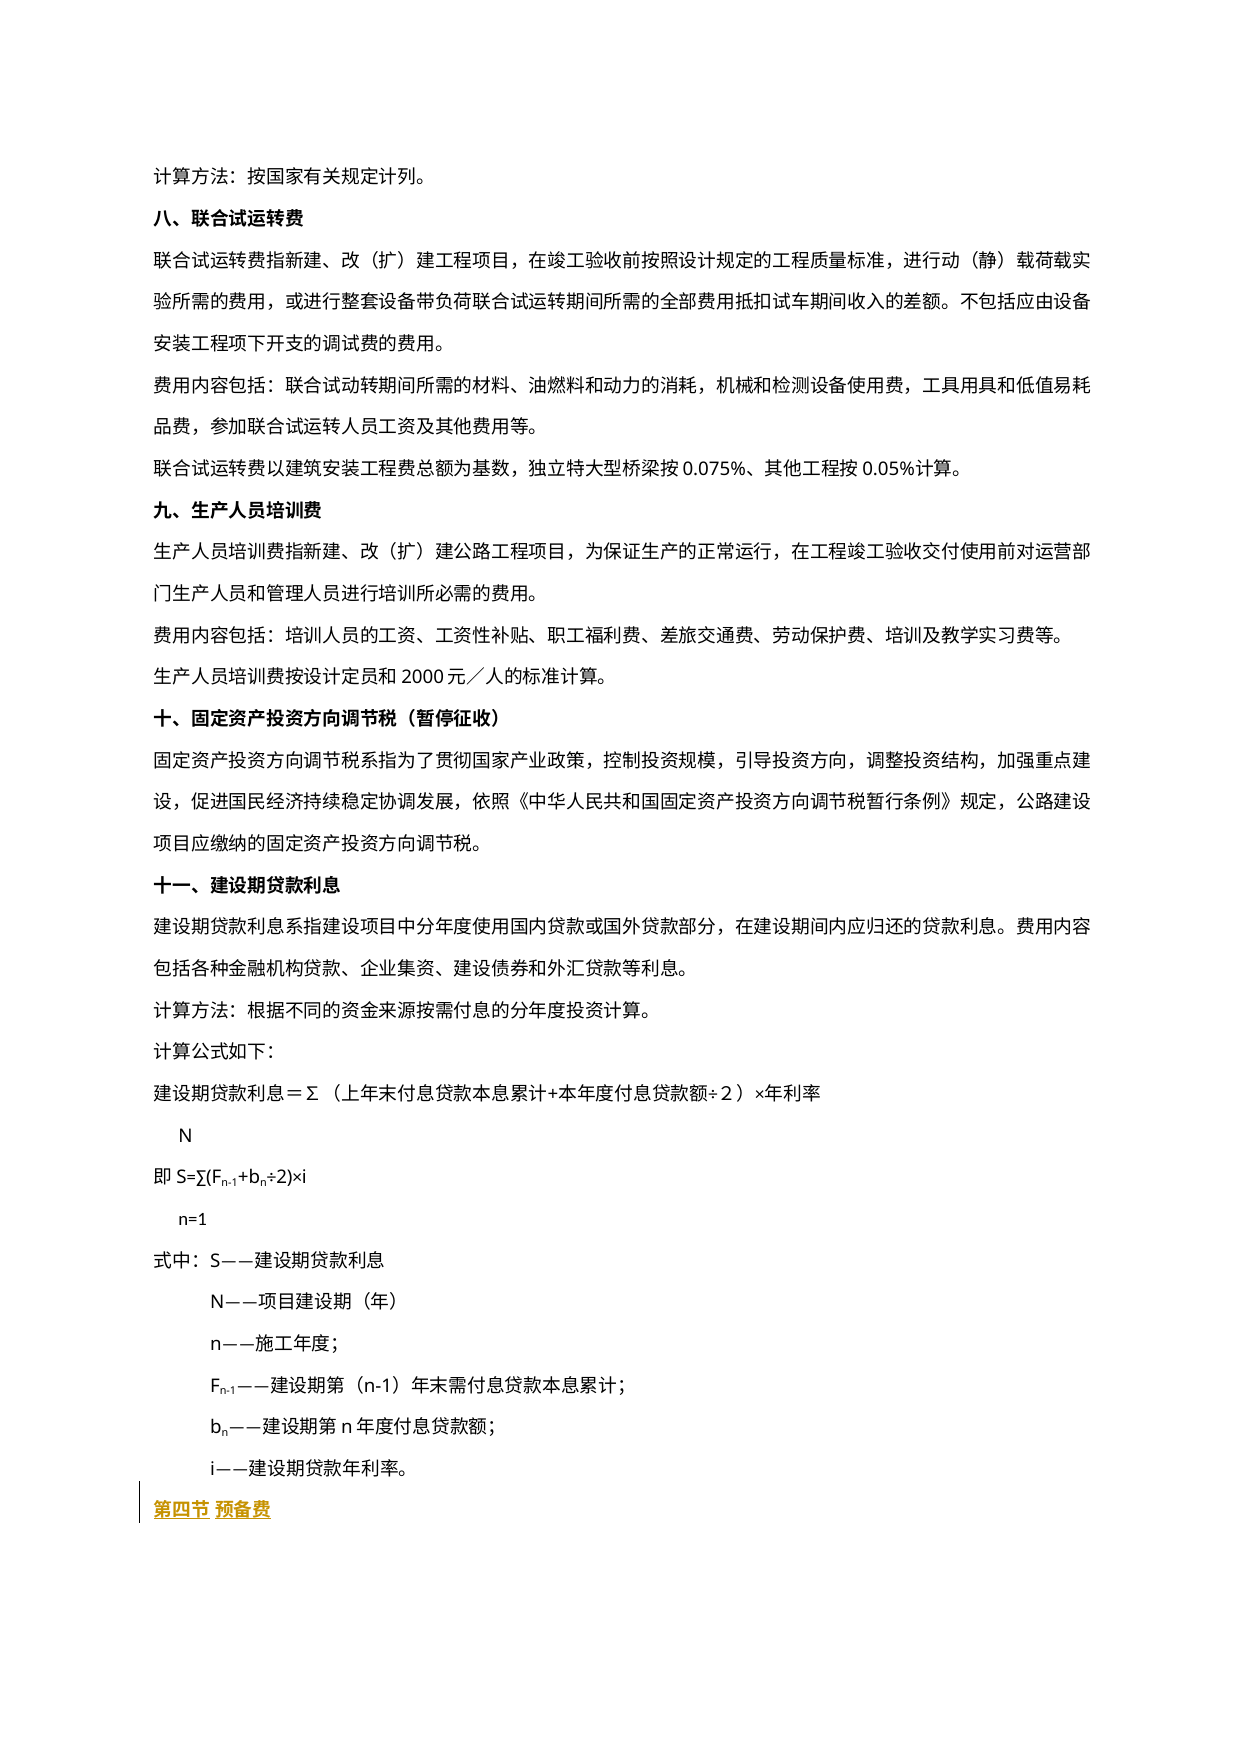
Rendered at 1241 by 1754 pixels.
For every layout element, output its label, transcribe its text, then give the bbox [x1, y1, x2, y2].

text i——建设期贷款年利率。 [153, 1439, 1092, 1481]
text 固定资产投资方向调节税系指为了贯彻国家产业政策，控制投资规模，引导投资方向，调整投资结构，加强重点建设，促进国民经济持续稳定协调发展，依照《中华人民共和国固定资产投资方向调节税暂行条例》规定，公路建设项目应缴纳的固定资产投资方向调节税。 [153, 731, 1092, 856]
text 费用内容包括：培训人员的工资、工资性补贴、职工福利费、差旅交通费、劳动保护费、培训及教学实习费等。 [153, 606, 1092, 648]
text 十、固定资产投资方向调节税（暂停征收） [153, 689, 1092, 731]
text N——项目建设期（年） [153, 1273, 1092, 1314]
text 九、生产人员培训费 [153, 481, 1092, 523]
text Fn-1——建设期第（n-1）年末需付息贷款本息累计； [153, 1356, 1092, 1398]
text 联合试运转费以建筑安装工程费总额为基数，独立特大型桥梁按0.075%、其他工程按0.05%计算。 [153, 439, 1092, 481]
text 建设期贷款利息＝∑（上年末付息贷款本息累计+本年度付息贷款额÷２）×年利率 [153, 1064, 1092, 1106]
text 计算方法：按国家有关规定计列。 [153, 148, 1092, 189]
text 生产人员培训费指新建、改（扩）建公路工程项目，为保证生产的正常运行，在工程竣工验收交付使用前对运营部门生产人员和管理人员进行培训所必需的费用。 [153, 523, 1092, 606]
text n=1 [153, 1189, 1092, 1231]
text 费用内容包括：联合试动转期间所需的材料、油燃料和动力的消耗，机械和检测设备使用费，工具用具和低值易耗品费，参加联合试运转人员工资及其他费用等。 [153, 356, 1092, 439]
text 计算方法：根据不同的资金来源按需付息的分年度投资计算。 [153, 981, 1092, 1023]
text 联合试运转费指新建、改（扩）建工程项目，在竣工验收前按照设计规定的工程质量标准，进行动（静）载荷载实验所需的费用，或进行整套设备带负荷联合试运转期间所需的全部费用抵扣试车期间收入的差额。不包括应由设备安装工程项下开支的调试费的费用。 [153, 231, 1092, 356]
text bn——建设期第n年度付息贷款额； [153, 1398, 1092, 1439]
text 计算公式如下： [153, 1023, 1092, 1064]
text N [153, 1106, 1092, 1148]
text 十一、建设期贷款利息 [153, 856, 1092, 898]
text 建设期贷款利息系指建设项目中分年度使用国内贷款或国外贷款部分，在建设期间内应归还的贷款利息。费用内容包括各种金融机构贷款、企业集资、建设债券和外汇贷款等利息。 [153, 898, 1092, 981]
text n——施工年度； [153, 1314, 1092, 1356]
text 式中：S——建设期贷款利息 [153, 1231, 1092, 1273]
text 八、联合试运转费 [153, 189, 1092, 231]
text 即S=∑(Fn-1+bn÷2)×i [153, 1148, 1092, 1189]
text 生产人员培训费按设计定员和2000元／人的标准计算。 [153, 648, 1092, 689]
